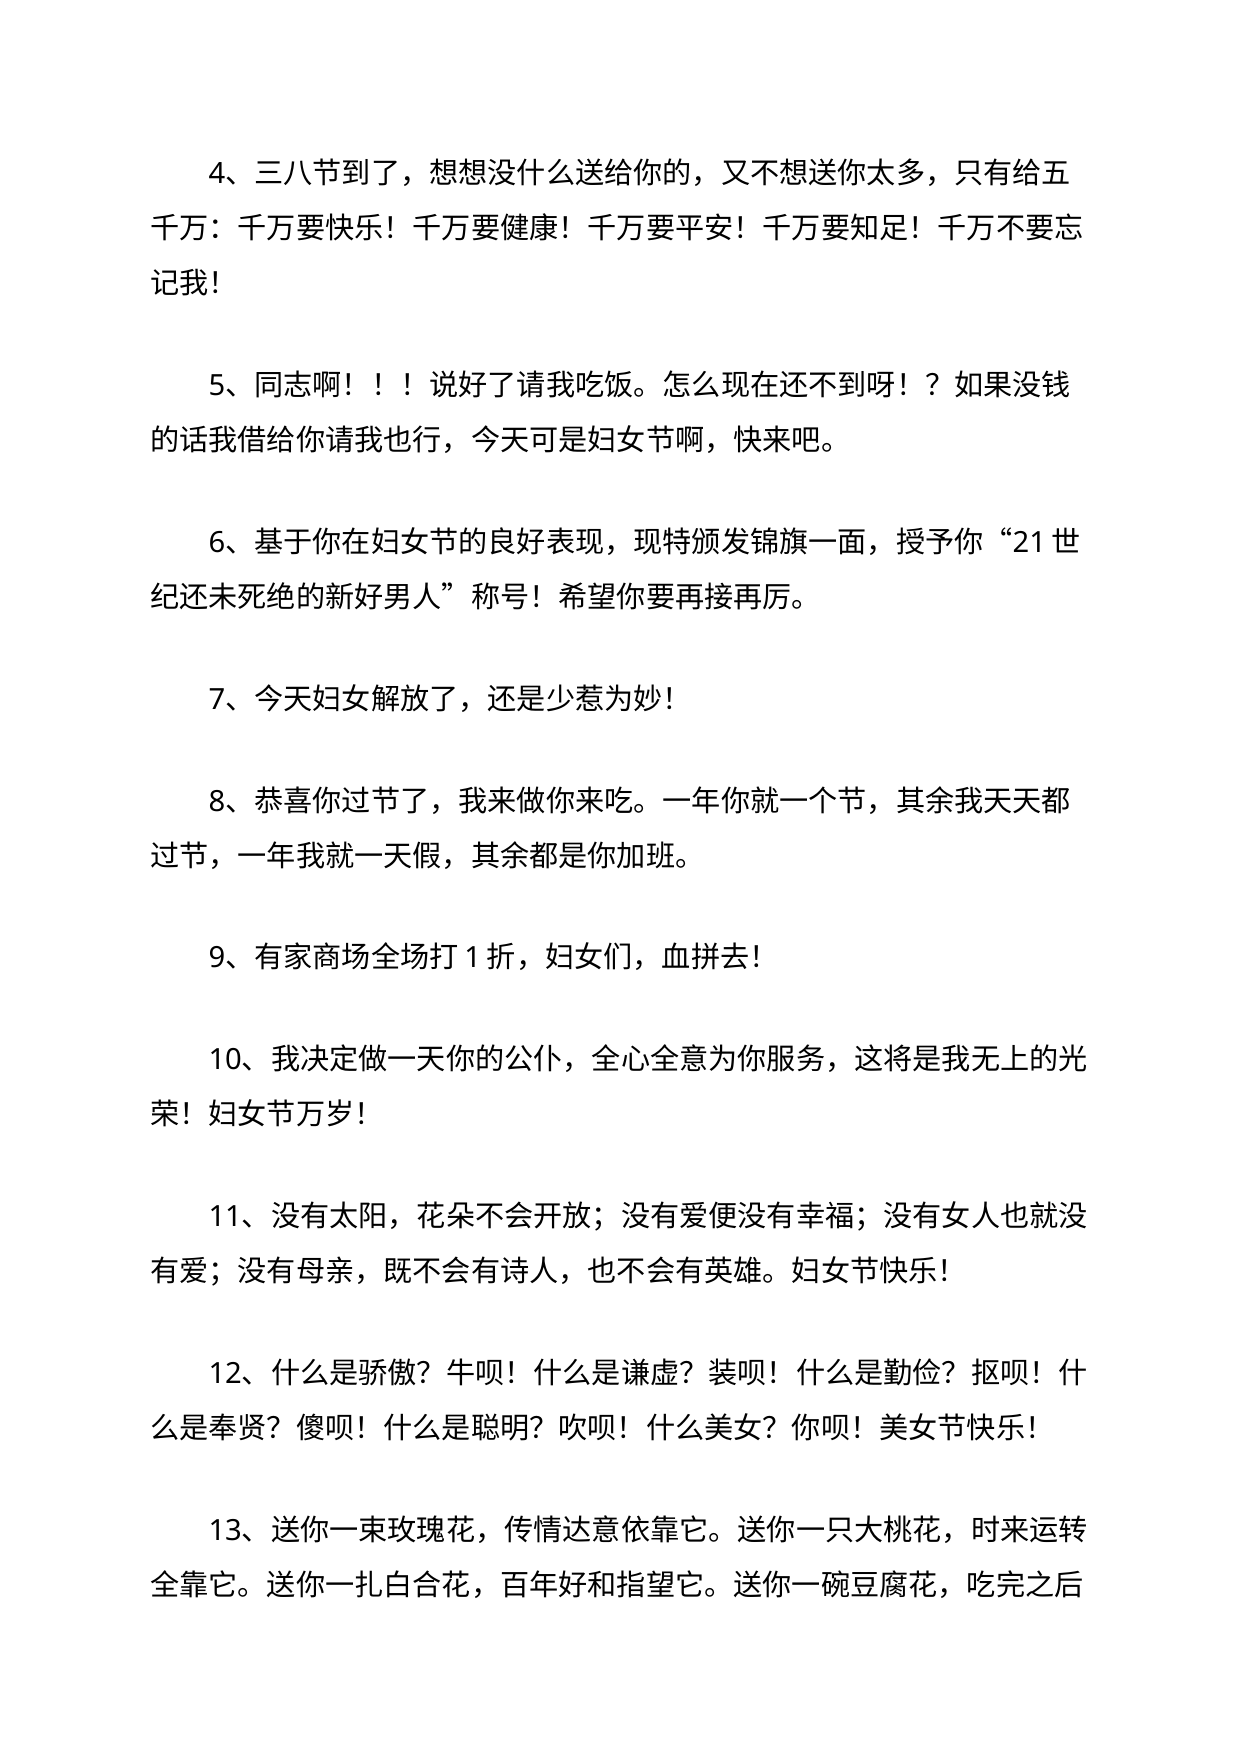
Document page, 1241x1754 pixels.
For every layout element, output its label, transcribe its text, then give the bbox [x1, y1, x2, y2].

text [150, 1506, 1090, 1603]
text 8、恭喜你过节了，我来做你来吃。一年你就一个节，其余我天天都过节，一年我就一天假，其余都是你加班。 [150, 777, 1090, 874]
text 6、基于你在妇女节的良好表现，现特颁发锦旗一面，授予你“21世纪还未死绝的新好男人”称号！希望你要再接再厉。 [150, 518, 1090, 616]
text 9、有家商场全场打1折，妇女们，血拼去！ [150, 934, 1090, 976]
text 11、没有太阳，花朵不会开放；没有爱便没有幸福；没有女人也就没有爱；没有母亲，既不会有诗人，也不会有英雄。妇女节快乐！ [150, 1193, 1090, 1290]
text 4、三八节到了，想想没什么送给你的，又不想送你太多，只有给五千万：千万要快乐！千万要健康！千万要平安！千万要知足！千万不要忘记我！ [150, 150, 1090, 302]
text 12、什么是骄傲？牛呗！什么是谦虚？装呗！什么是勤俭？抠呗！什么是奉贤？傻呗！什么是聪明？吹呗！什么美女？你呗！美女节快乐！ [150, 1349, 1090, 1447]
text 5、同志啊！！！说好了请我吃饭。怎么现在还不到呀！？如果没钱的话我借给你请我也行，今天可是妇女节啊，快来吧。 [150, 362, 1090, 459]
text 10、我决定做一天你的公仆，全心全意为你服务，这将是我无上的光荣！妇女节万岁！ [150, 1036, 1090, 1133]
text 7、今天妇女解放了，还是少惹为妙！ [150, 675, 1090, 718]
